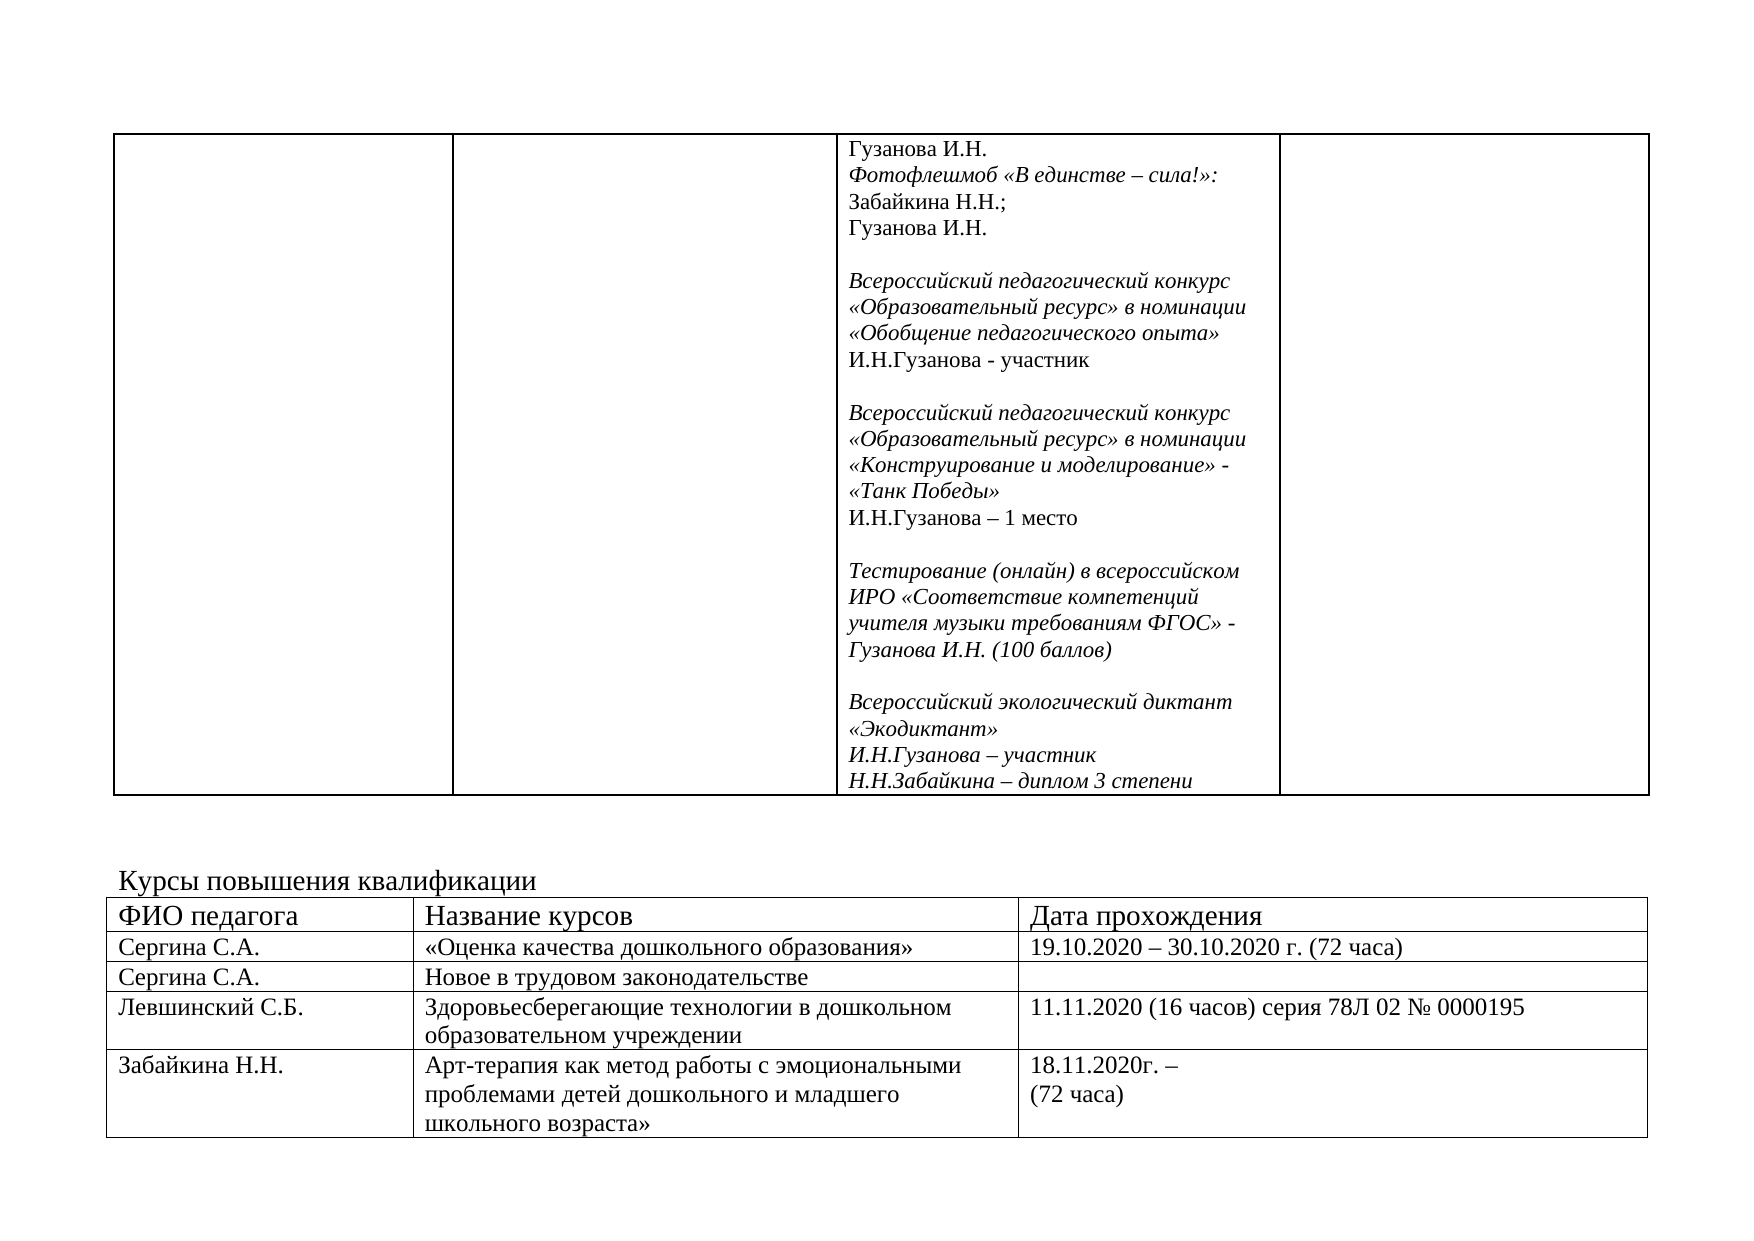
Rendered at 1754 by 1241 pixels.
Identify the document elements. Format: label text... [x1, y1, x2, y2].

table_header Название курсов [414, 898, 1018, 931]
table_cell Сергина С.А. [107, 932, 413, 961]
table_cell Новое в трудовом законодательстве [414, 962, 1018, 991]
table_header Дата прохождения [1019, 898, 1647, 931]
table_cell Арт-терапия как метод работы с эмоциональными проблемами детей дошкольного и младшего школьного возраста» [414, 1050, 1018, 1137]
table_cell 19.10.2020 – 30.10.2020 г. (72 часа) [1019, 932, 1647, 961]
table_cell Левшинский С.Б. [107, 992, 413, 1049]
table_cell 11.11.2020 (16 часов) серия 78Л 02 № 0000195 [1019, 992, 1647, 1049]
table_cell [115, 135, 452, 794]
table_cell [838, 135, 1279, 794]
table_cell Здоровьесберегающие технологии в дошкольном образовательном учреждении [414, 992, 1018, 1049]
table_cell «Оценка качества дошкольного образования» [414, 932, 1018, 961]
text Курсы повышения квалификации [118, 863, 1636, 897]
table_header ФИО педагога [107, 898, 413, 931]
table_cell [454, 135, 836, 794]
table_cell [1019, 962, 1647, 991]
table_cell Забайкина Н.Н. [107, 1050, 413, 1137]
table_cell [1281, 135, 1648, 794]
table_cell Сергина С.А. [107, 962, 413, 991]
table_cell 18.11.2020г. – (72 часа) [1019, 1050, 1647, 1137]
